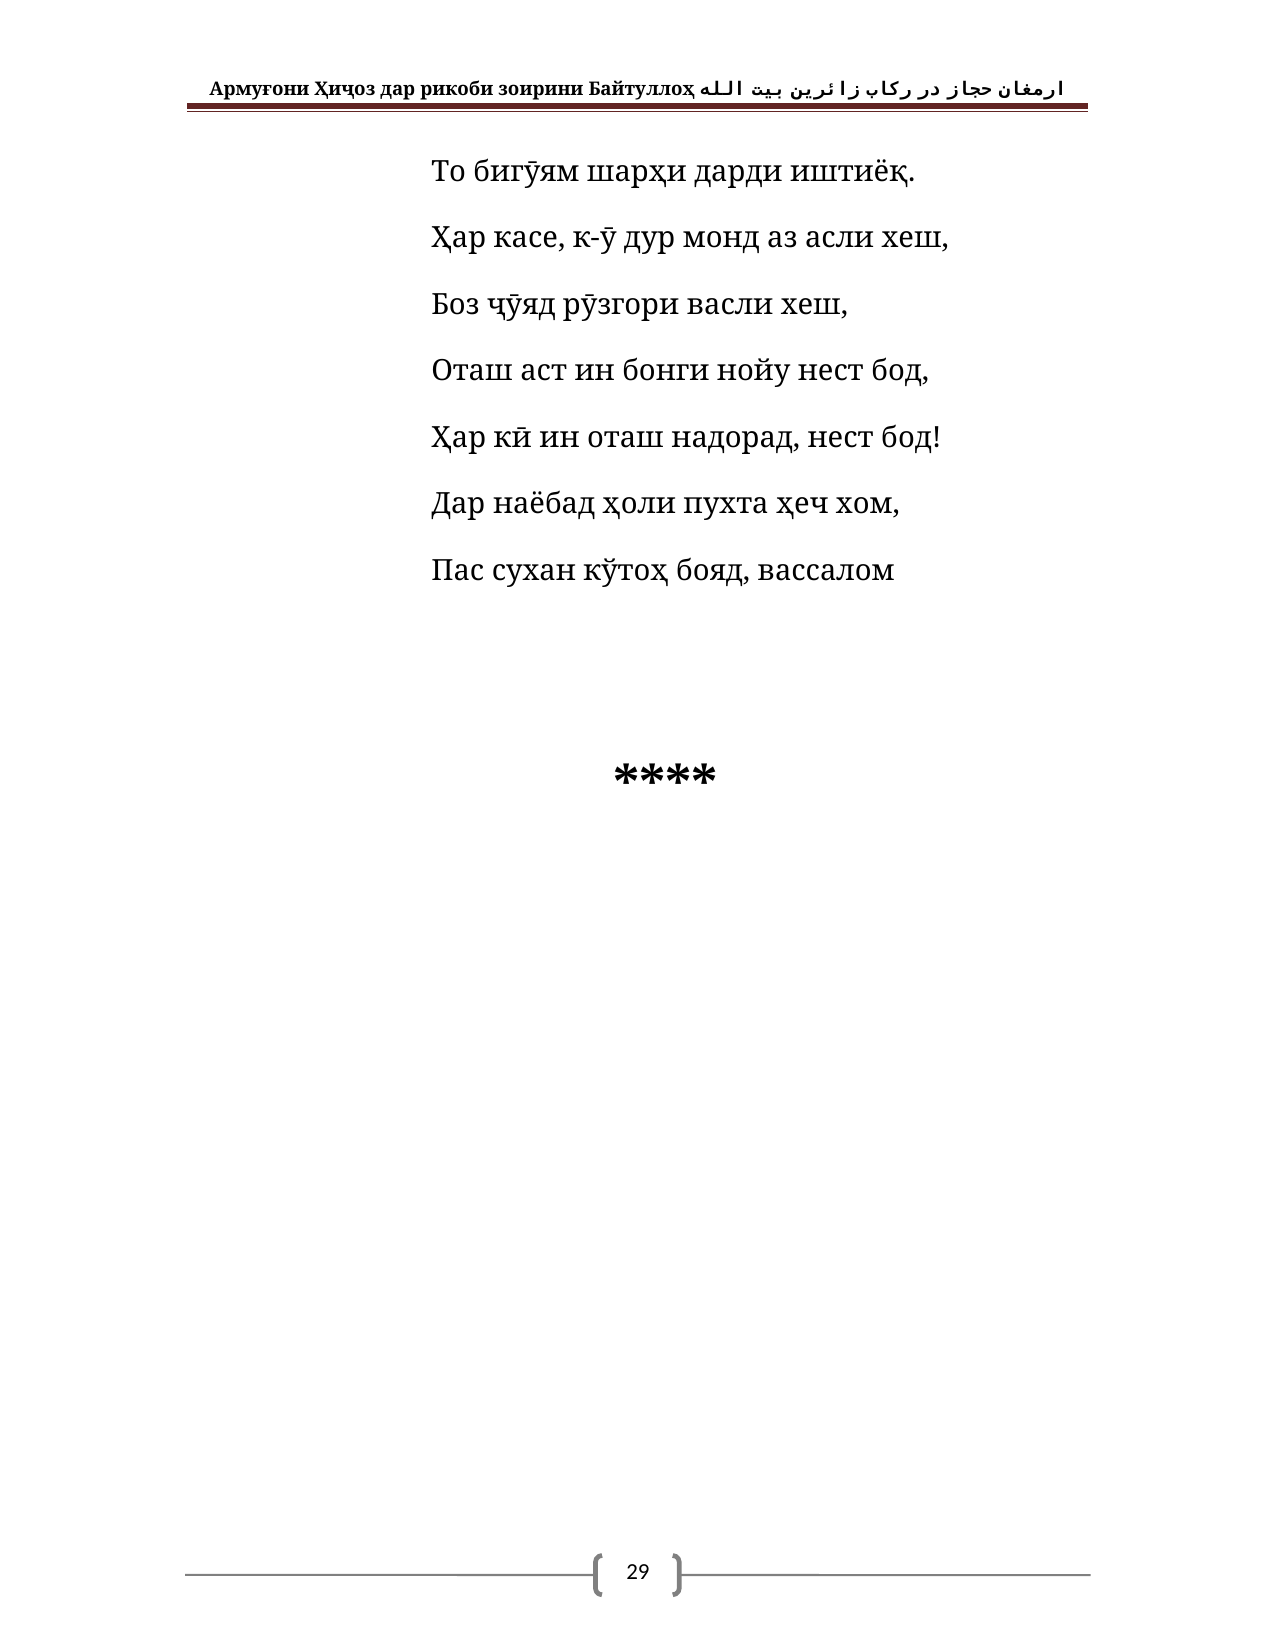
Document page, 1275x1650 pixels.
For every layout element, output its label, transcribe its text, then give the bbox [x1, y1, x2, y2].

text Боз ҷӯяд рӯзгори васли хеш, [375, 283, 1088, 323]
text Ҳар касе, к-ӯ дур монд аз асли хеш, [375, 216, 1088, 256]
text То бигӯям шарҳи дарди иштиёқ. [375, 150, 1088, 190]
text Ҳар кӣ ин оташ надорад, нест бод! [375, 416, 1088, 456]
text Оташ аст ин бонги нойу нест бод, [375, 349, 1088, 389]
text **** [187, 748, 1088, 819]
text Дар наёбад ҳоли пухта ҳеч хом, [375, 482, 1088, 522]
text Пас сухан кўтоҳ бояд, вассалом [375, 549, 1088, 588]
